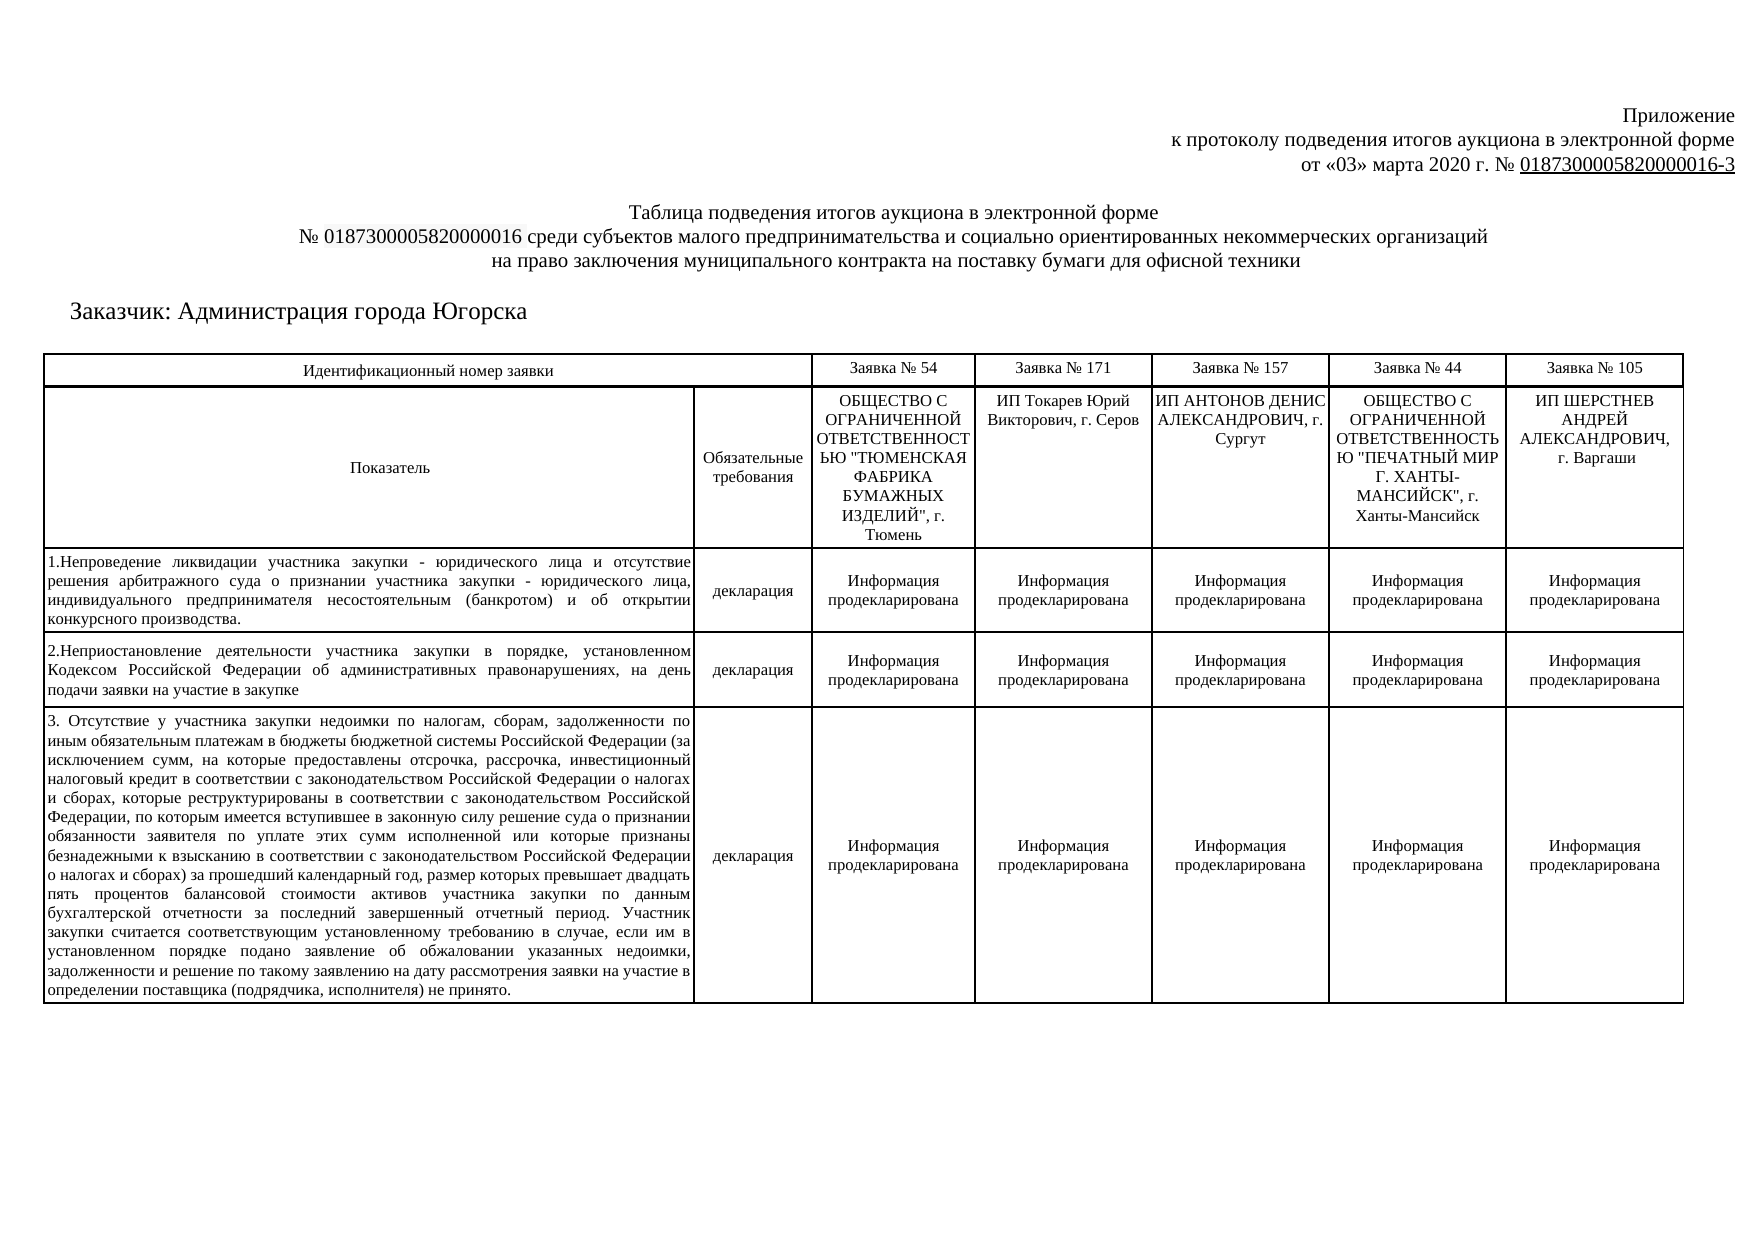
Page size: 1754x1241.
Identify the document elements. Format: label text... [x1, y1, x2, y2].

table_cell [976, 708, 1151, 1002]
table_cell Информация продекларирована [1153, 633, 1328, 706]
table_cell декларация [695, 708, 811, 1002]
table_cell Информация продекларирована [1507, 633, 1683, 706]
table_cell декларация [695, 633, 811, 706]
table_cell Информация продекларирована [1330, 549, 1505, 631]
table_cell Информация продекларирована [1330, 633, 1505, 706]
table_cell ИП АНТОНОВ ДЕНИС АЛЕКСАНДРОВИЧ, г. Сургут [1153, 388, 1328, 547]
table_cell 1.Непроведение ликвидации участника закупки - юридического лица и отсутствие решения арбитражного суда о признании участника закупки - юридического лица, индивидуального предпринимателя несостоятельным (банкротом) и об открытии конкурсного производства. [45, 549, 693, 631]
text Приложение [59, 103, 1735, 127]
table_header Заявка № 54 [813, 355, 974, 385]
table_header Заявка № 44 [1330, 355, 1505, 385]
table_cell Информация продекларирована [813, 633, 974, 706]
table_header Идентификационный номер заявки [45, 355, 811, 385]
table_cell ОБЩЕСТВО С ОГРАНИЧЕННОЙ ОТВЕТСТВЕННОСТЬЮ "ПЕЧАТНЫЙ МИР Г. ХАНТЫ-МАНСИЙСК", г. Ханты-Мансийск [1330, 388, 1505, 547]
table_cell Обязательные требования [695, 388, 811, 547]
table_header Заявка № 157 [1153, 355, 1328, 385]
text Таблица подведения итогов аукциона в электронной форме [59, 199, 1728, 224]
table_cell Информация продекларирована [976, 633, 1151, 706]
table_cell ОБЩЕСТВО С ОГРАНИЧЕННОЙ ОТВЕТСТВЕННОСТЬЮ "ТЮМЕНСКАЯ ФАБРИКА БУМАЖНЫХ ИЗДЕЛИЙ", г. Тюмень [813, 388, 974, 547]
text от «03» марта 2020 г. № 0187300005820000016-3 [59, 151, 1735, 176]
table_cell 3. Отсутствие у участника закупки недоимки по налогам, сборам, задолженности по иным обязательным платежам в бюджеты бюджетной системы Российской Федерации (за исключением сумм, на которые предоставлены отсрочка, рассрочка, инвестиционный налоговый кредит в соответствии с законодательством Российской Федерации о налогах и сборах, которые реструктурированы в соответствии с законодательством Российской Федерации, по которым имеется вступившее в законную силу решение суда о признании обязанности заявителя по уплате этих сумм исполненной или которые признаны безнадежными к взысканию в соответствии с законодательством Российской Федерации о налогах и сборах) за прошедший календарный год, размер которых превышает двадцать пять процентов балансовой стоимости активов участника закупки по данным бухгалтерской отчетности за последний завершенный отчетный период. Участник закупки считается соответствующим установленному требованию в случае, если им в установленном порядке подано заявление об обжаловании указанных недоимки, задолженности и решение по такому заявлению на дату рассмотрения заявки на участие в определении поставщика (подрядчика, исполнителя) не принято. [45, 708, 693, 1002]
table_cell ИП ШЕРСТНЕВ АНДРЕЙ АЛЕКСАНДРОВИЧ, г. Варгаши [1507, 388, 1683, 547]
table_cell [1507, 708, 1683, 1002]
table_cell 2.Неприостановление деятельности участника закупки в порядке, установленном Кодексом Российской Федерации об административных правонарушениях, на день подачи заявки на участие в закупке [45, 633, 693, 706]
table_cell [813, 708, 974, 1002]
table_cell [1330, 708, 1505, 1002]
table_cell Информация продекларирована [1507, 549, 1683, 631]
table_cell Информация продекларирована [1153, 549, 1328, 631]
table_header Заявка № 105 [1507, 355, 1682, 385]
table_cell декларация [695, 549, 811, 631]
text Заказчик: Администрация города Югорска [59, 296, 1728, 324]
table_cell Показатель [45, 388, 693, 547]
table_cell Информация продекларирована [976, 549, 1151, 631]
text № 0187300005820000016 среди субъектов малого предпринимательства и социально ориентированных некоммерческих организаций [527, 224, 1728, 248]
table_cell ИП Токарев Юрий Викторович, г. Серов [976, 388, 1151, 547]
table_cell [1153, 708, 1328, 1002]
text к протоколу подведения итогов аукциона в электронной форме [59, 127, 1735, 151]
text на право заключения муниципального контракта на поставку бумаги для офисной техники [59, 248, 1728, 272]
table_header Заявка № 171 [976, 355, 1151, 385]
table_cell Информация продекларирована [813, 549, 974, 631]
